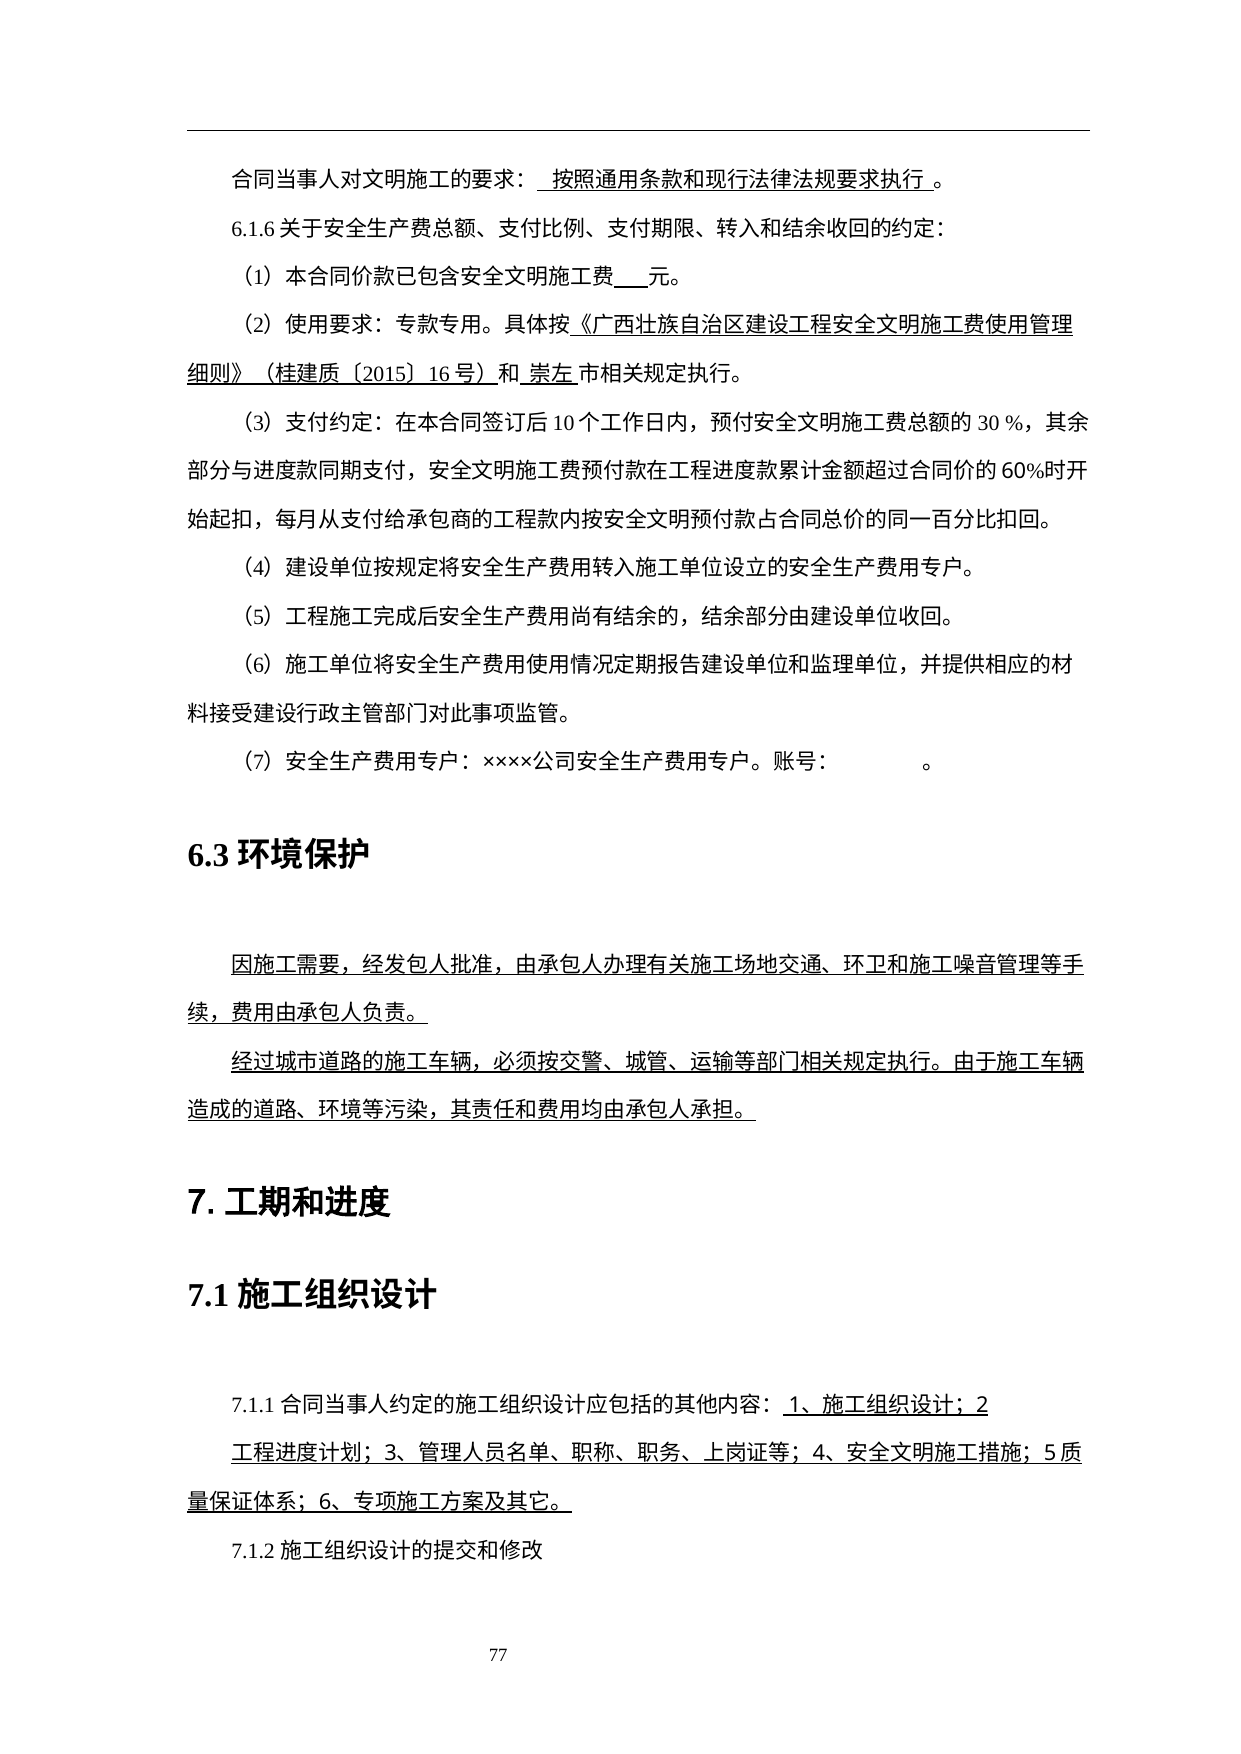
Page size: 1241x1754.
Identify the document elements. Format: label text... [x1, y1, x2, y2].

text 6.1.6关于安全生产费总额、支付比例、支付期限、转入和结余收回的约定： [187, 210, 1090, 243]
text （6）施工单位将安全生产费用使用情况定期报告建设单位和监理单位，并提供相应的材料接受建设行政主管部门对此事项监管。 [187, 647, 1090, 728]
subtitle 6.3 环境保护 [187, 819, 1090, 884]
text （2）使用要求：专款专用。具体按《广西壮族自治区建设工程安全文明施工费使用管理细则》（桂建质〔2015〕16号）和 崇左 市相关规定执行。 [187, 307, 1090, 388]
text （4）建设单位按规定将安全生产费用转入施工单位设立的安全生产费用专户。 [187, 550, 1090, 582]
text 因施工需要，经发包人批准，由承包人办理有关施工场地交通、环卫和施工噪音管理等手续，费用由承包人负责。 [187, 946, 1090, 1027]
text （5）工程施工完成后安全生产费用尚有结余的，结余部分由建设单位收回。 [187, 598, 1090, 631]
text 工程进度计划；3、管理人员名单、职称、职务、上岗证等；4、安全文明施工措施；5质量保证体系；6、专项施工方案及其它。 [187, 1435, 1090, 1516]
text 7.1.1 合同当事人约定的施工组织设计应包括的其他内容： 1、施工组织设计；2 [187, 1387, 1090, 1419]
text 合同当事人对文明施工的要求： 按照通用条款和现行法律法规要求执行 。 [187, 162, 1090, 194]
text （1）本合同价款已包含安全文明施工费 元。 [187, 259, 1090, 291]
text 7.1.2 施工组织设计的提交和修改 [187, 1532, 1090, 1565]
text （7）安全生产费用专户：××××公司安全生产费用专户。账号： 。 [187, 744, 1090, 776]
subtitle 7.1 施工组织设计 [187, 1259, 1090, 1324]
text （3）支付约定：在本合同签订后10个工作日内，预付安全文明施工费总额的 30 %，其余部分与进度款同期支付，安全文明施工费预付款在工程进度款累计金额超过合同价的60%时开始起扣，每月从支付给承包商的工程款内按安全文明预付款占合同总价的同一百分比扣回。 [187, 404, 1090, 534]
subtitle 7. 工期和进度 [187, 1167, 1090, 1232]
text 经过城市道路的施工车辆，必须按交警、城管、运输等部门相关规定执行。由于施工车辆造成的道路、环境等污染，其责任和费用均由承包人承担。 [187, 1043, 1090, 1124]
